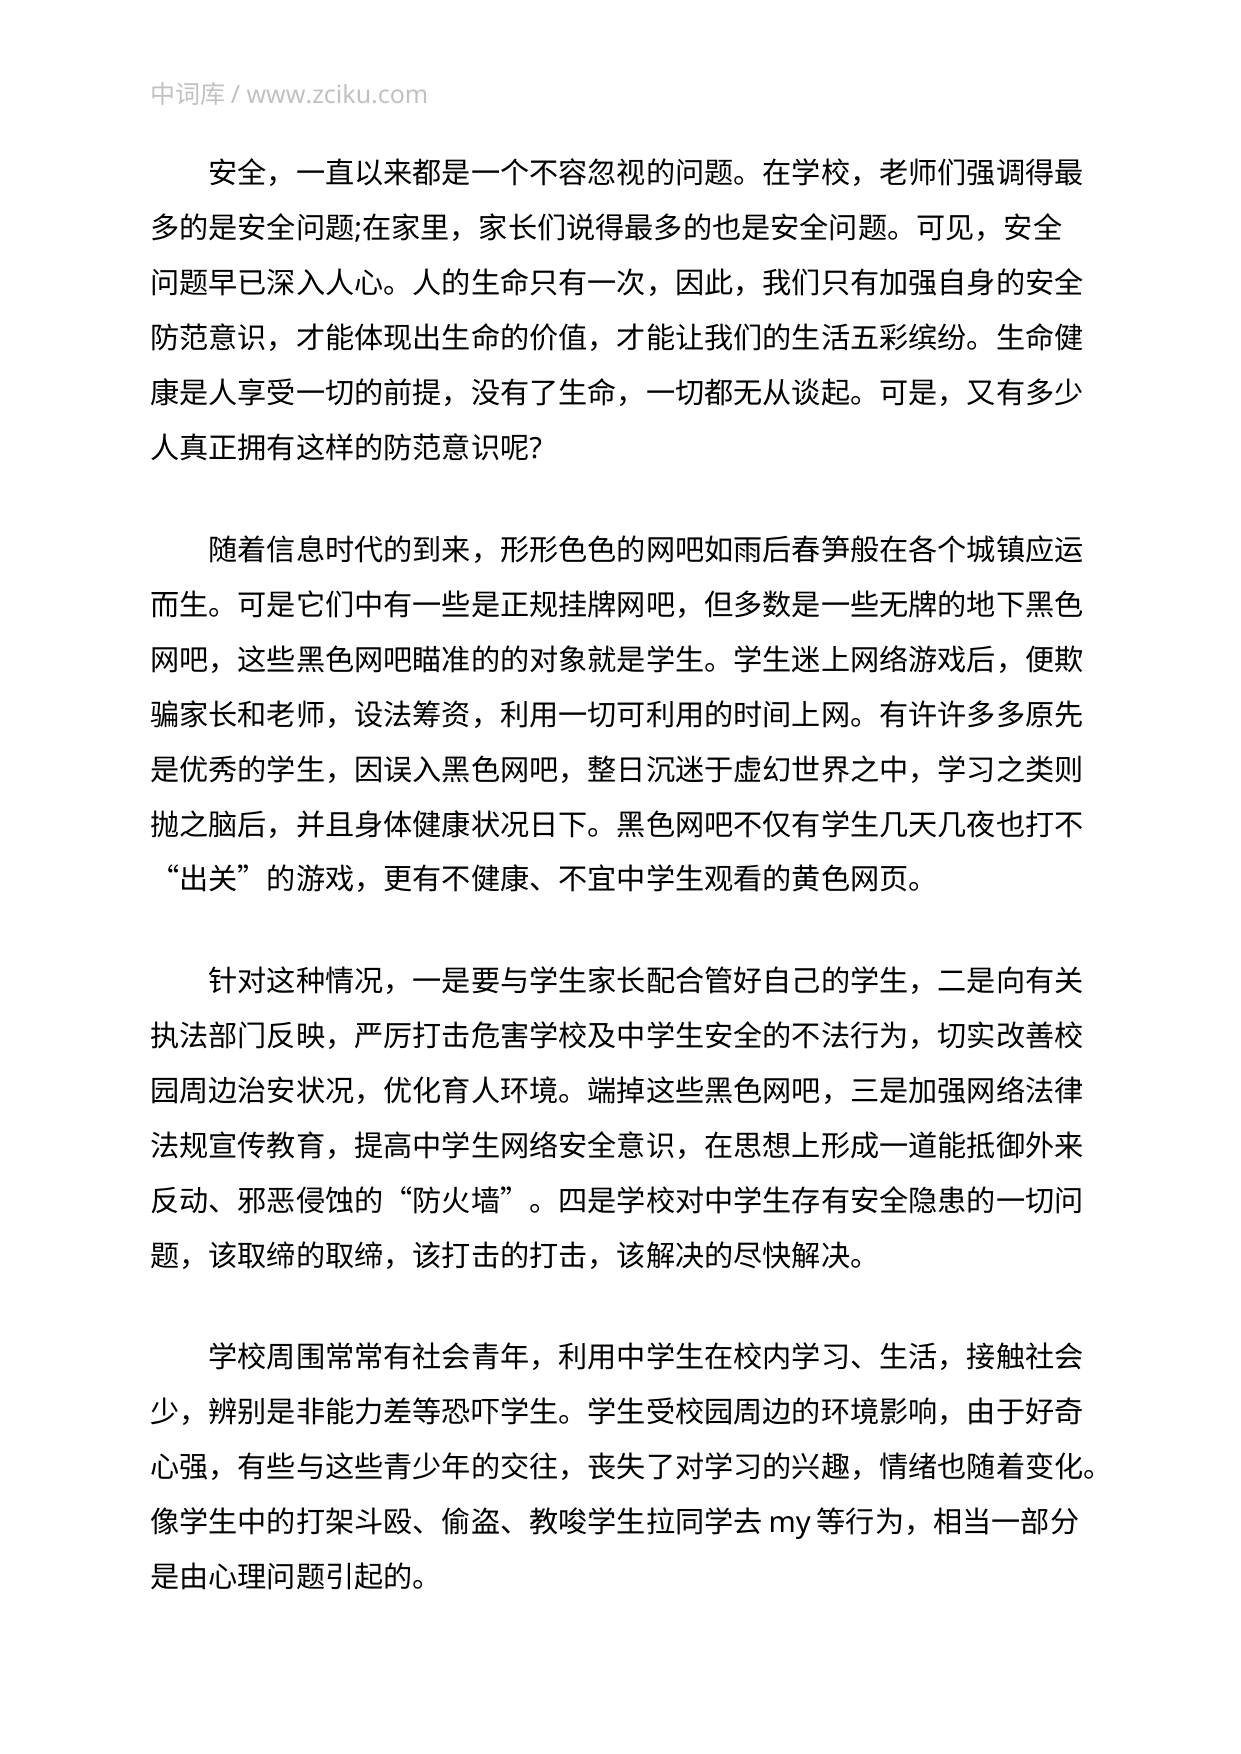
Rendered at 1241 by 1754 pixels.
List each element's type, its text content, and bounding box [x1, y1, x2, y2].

text 学校周围常常有社会青年，利用中学生在校内学习、生活，接触社会少，辨别是非能力差等恐吓学生。学生受校园周边的环境影响，由于好奇心强，有些与这些青少年的交往，丧失了对学习的兴趣，情绪也随着变化。像学生中的打架斗殴、偷盗、教唆学生拉同学去my等行为，相当一部分是由心理问题引起的。 [150, 1334, 1090, 1596]
text 针对这种情况，一是要与学生家长配合管好自己的学生，二是向有关执法部门反映，严厉打击危害学校及中学生安全的不法行为，切实改善校园周边治安状况，优化育人环境。端掉这些黑色网吧，三是加强网络法律法规宣传教育，提高中学生网络安全意识，在思想上形成一道能抵御外来反动、邪恶侵蚀的“防火墙”。四是学校对中学生存有安全隐患的一切问题，该取缔的取缔，该打击的打击，该解决的尽快解决。 [150, 958, 1090, 1274]
text 安全，一直以来都是一个不容忽视的问题。在学校，老师们强调得最多的是安全问题;在家里，家长们说得最多的也是安全问题。可见，安全问题早已深入人心。人的生命只有一次，因此，我们只有加强自身的安全防范意识，才能体现出生命的价值，才能让我们的生活五彩缤纷。生命健康是人享受一切的前提，没有了生命，一切都无从谈起。可是，又有多少人真正拥有这样的防范意识呢? [150, 150, 1090, 467]
text 随着信息时代的到来，形形色色的网吧如雨后春笋般在各个城镇应运而生。可是它们中有一些是正规挂牌网吧，但多数是一些无牌的地下黑色网吧，这些黑色网吧瞄准的的对象就是学生。学生迷上网络游戏后，便欺骗家长和老师，设法筹资，利用一切可利用的时间上网。有许许多多原先是优秀的学生，因误入黑色网吧，整日沉迷于虚幻世界之中，学习之类则抛之脑后，并且身体健康状况日下。黑色网吧不仅有学生几天几夜也打不“出关”的游戏，更有不健康、不宜中学生观看的黄色网页。 [150, 527, 1090, 898]
